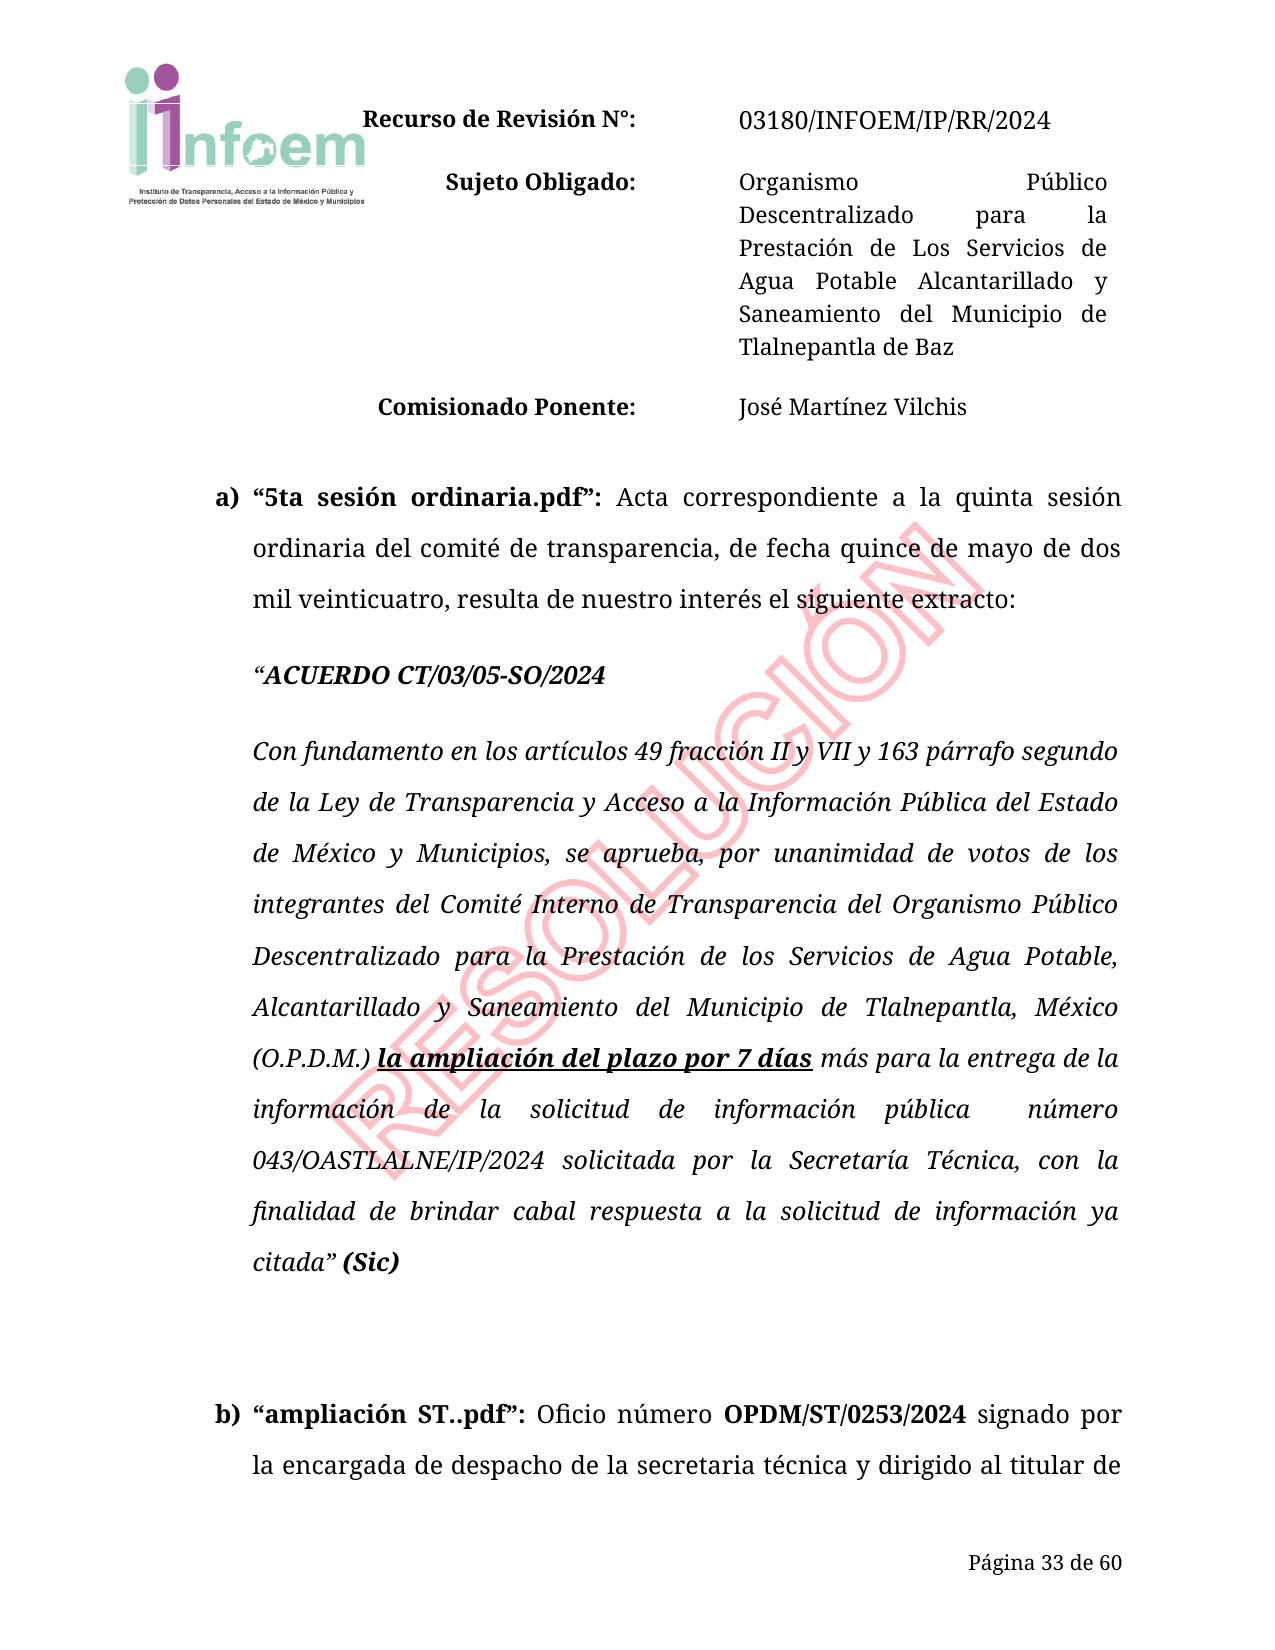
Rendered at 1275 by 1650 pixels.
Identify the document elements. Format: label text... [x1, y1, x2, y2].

list Con fundamento en los artículos 49 fracción II y VII y 163 párrafo segundo de la Ley de Transparencia y Acceso a la Información Pública del Estado de México y Municipios, se aprueba, por unanimidad de votos de los integrantes del Comité Interno de Transparencia del Organismo Público Descentralizado para la Prestación de los Servicios de Agua Potable, Alcantarillado y Saneamiento del Municipio de Tlalnepantla, México (O.P.D.M.) la ampliación del plazo por 7 días más para la entrega de la información de la solicitud de información pública número 043/OASTLALNE/IP/2024 solicitada por la Secretaría Técnica, con la finalidad de brindar cabal respuesta a la solicitud de información ya citada” (Sic) [252, 734, 1122, 1278]
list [215, 1397, 1122, 1482]
list “5ta sesión ordinaria.pdf”: Acta correspondiente a la quinta sesión ordinaria del comité de transparencia, de fecha quince de mayo de dos mil veinticuatro, resulta de nuestro interés el siguiente extracto: [215, 480, 1122, 616]
list “ACUERDO CT/03/05-SO/2024 [252, 658, 1122, 692]
picture [6, 3, 1271, 1650]
